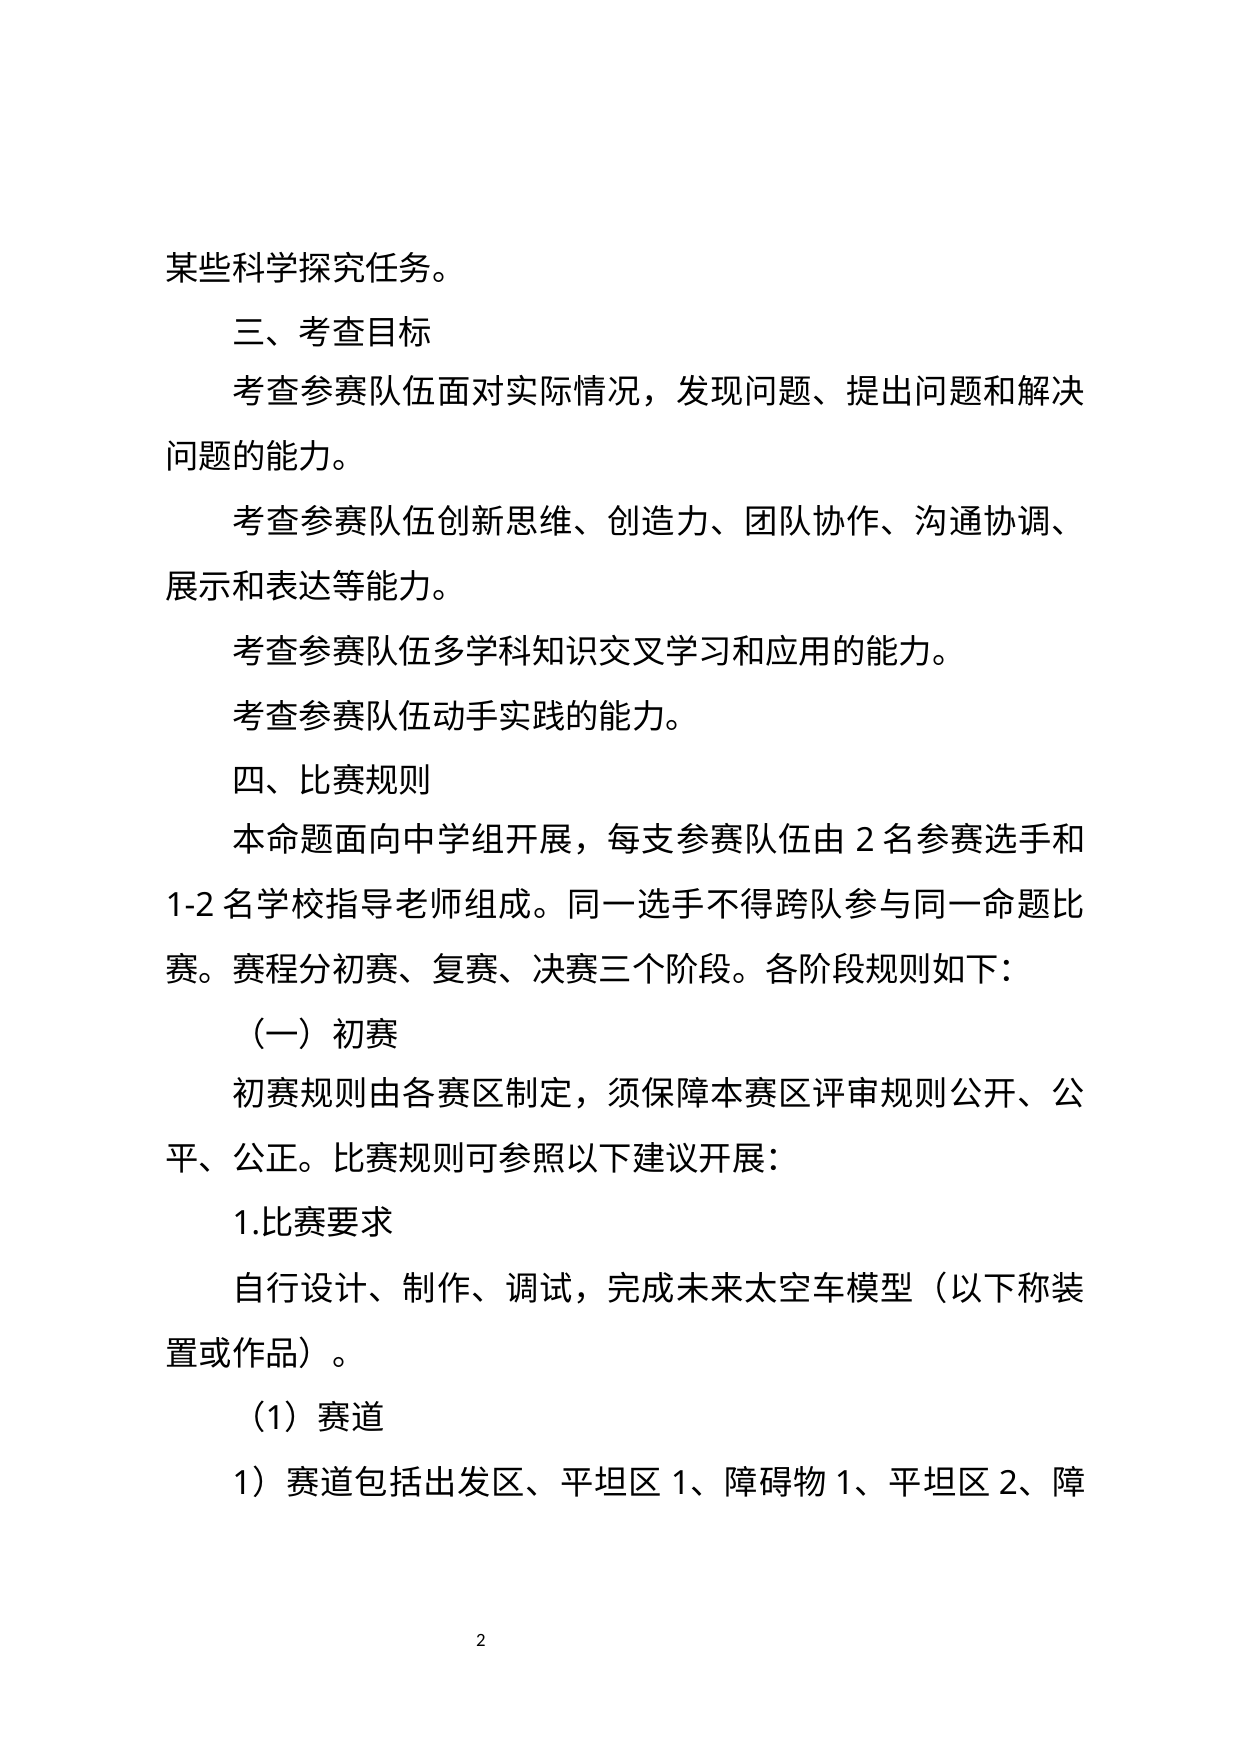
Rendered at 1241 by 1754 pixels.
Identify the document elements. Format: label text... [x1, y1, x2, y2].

text 本命题面向中学组开展，每支参赛队伍由2名参赛选手和1-2名学校指导老师组成。同一选手不得跨队参与同一命题比赛。赛程分初赛、复赛、决赛三个阶段。各阶段规则如下： [165, 804, 1087, 999]
text 考查参赛队伍面对实际情况，发现问题、提出问题和解决问题的能力。 [165, 356, 1087, 486]
list 初赛 [165, 999, 1087, 1058]
text 自行设计、制作、调试，完成未来太空车模型（以下称装置或作品）。 [165, 1253, 1087, 1383]
text （1）赛道 [165, 1383, 1087, 1448]
text 考查参赛队伍创新思维、创造力、团队协作、沟通协调、展示和表达等能力。 [165, 486, 1087, 616]
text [165, 1448, 1087, 1513]
text 初赛规则由各赛区制定，须保障本赛区评审规则公开、公平、公正。比赛规则可参照以下建议开展： [165, 1058, 1087, 1188]
text 考查参赛队伍多学科知识交叉学习和应用的能力。 [165, 616, 1087, 681]
text 三、考查目标 [165, 298, 1087, 356]
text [165, 233, 1087, 298]
text 1.比赛要求 [165, 1188, 1087, 1253]
text 考查参赛队伍动手实践的能力。 [165, 681, 1087, 746]
text 四、比赛规则 [165, 746, 1087, 804]
